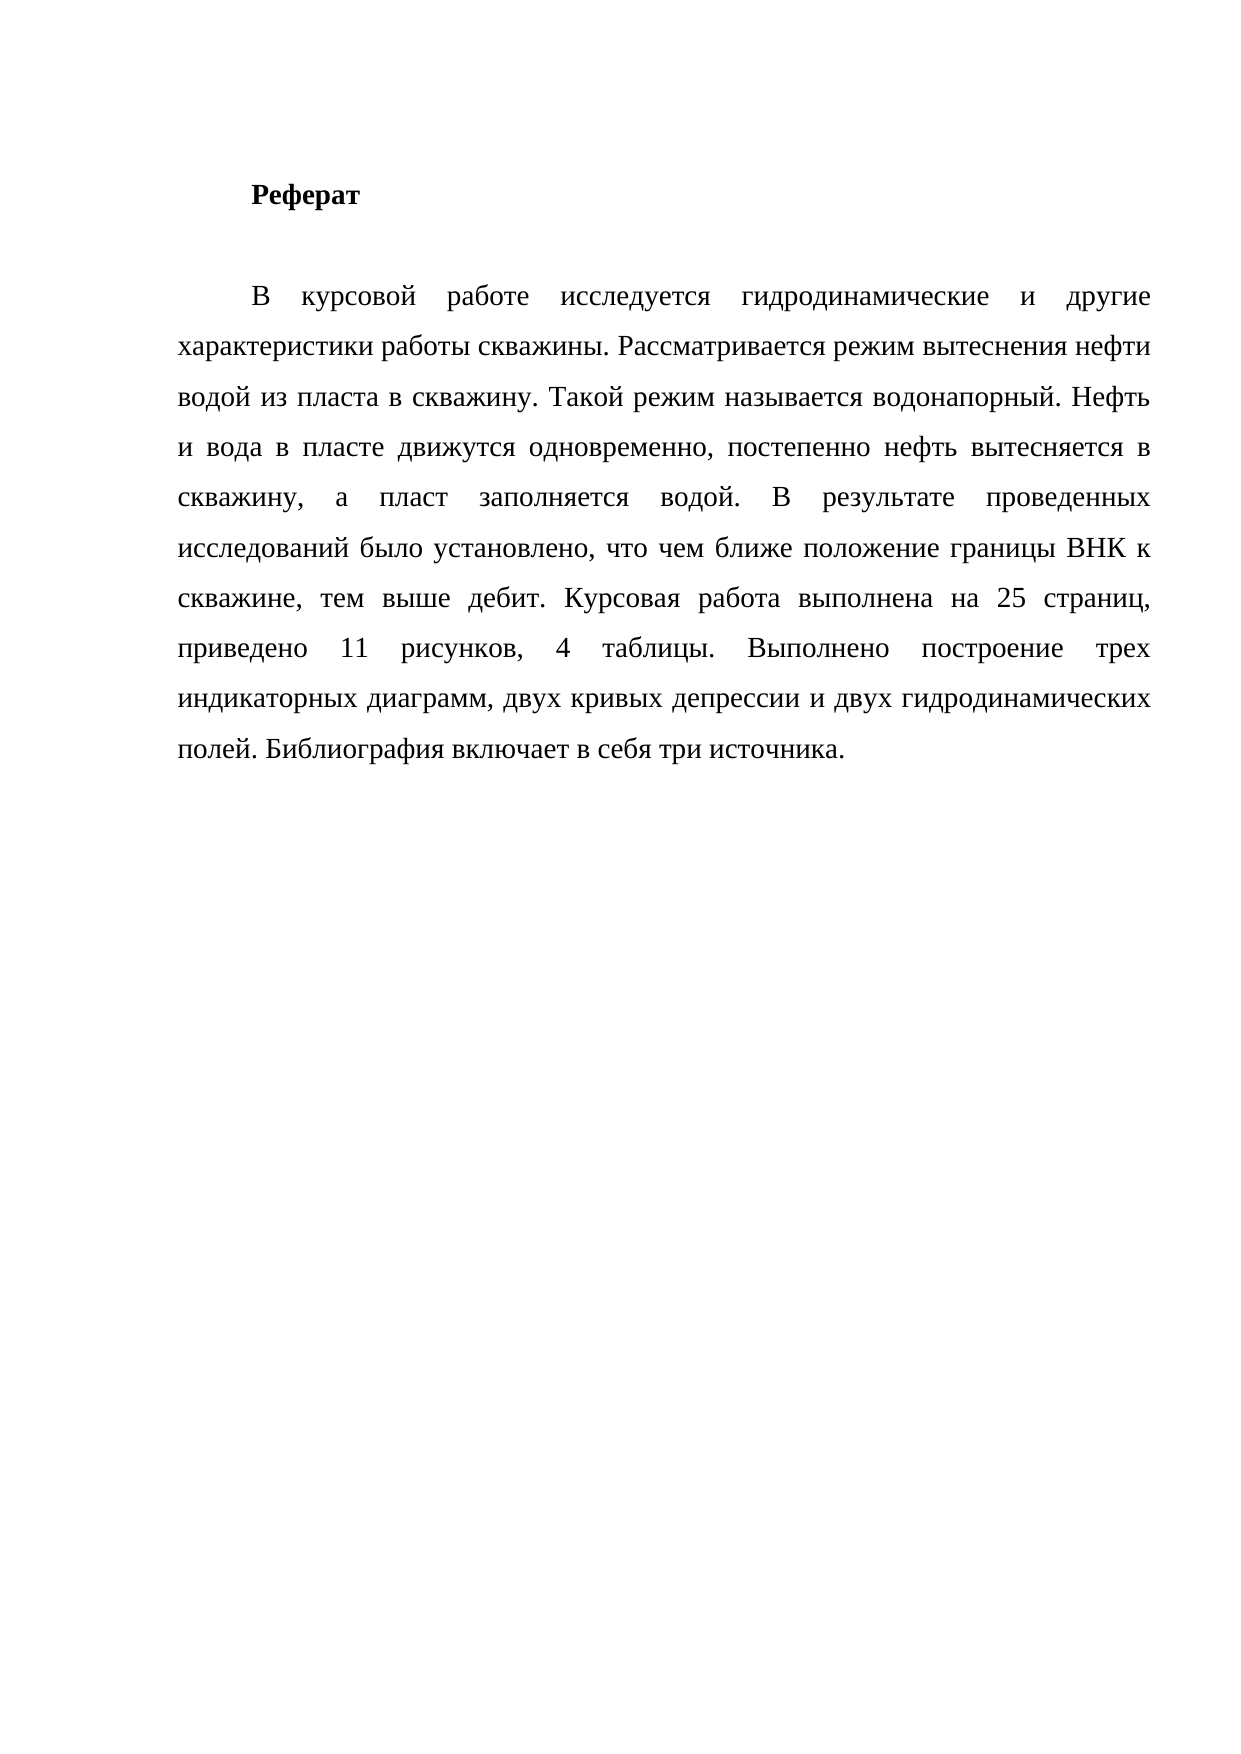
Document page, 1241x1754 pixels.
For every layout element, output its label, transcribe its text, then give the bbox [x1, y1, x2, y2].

text Реферат [177, 177, 1152, 211]
text В курсовой работе исследуется гидродинамические и другие характеристики работы скважины. Рассматривается режим вытеснения нефти водой из пласта в скважину. Такой режим называется водонапорный. Нефть и вода в пласте движутся одновременно, постепенно нефть вытесняется в скважину, а пласт заполняется водой. В результате проведенных исследований было установлено, что чем ближе положение границы ВНК к скважине, тем выше дебит. Курсовая работа выполнена на 25 страниц, приведено 11 рисунков, 4 таблицы. Выполнено построение трех индикаторных диаграмм, двух кривых депрессии и двух гидродинамических полей. Библиография включает в себя три источника. [177, 278, 1152, 764]
